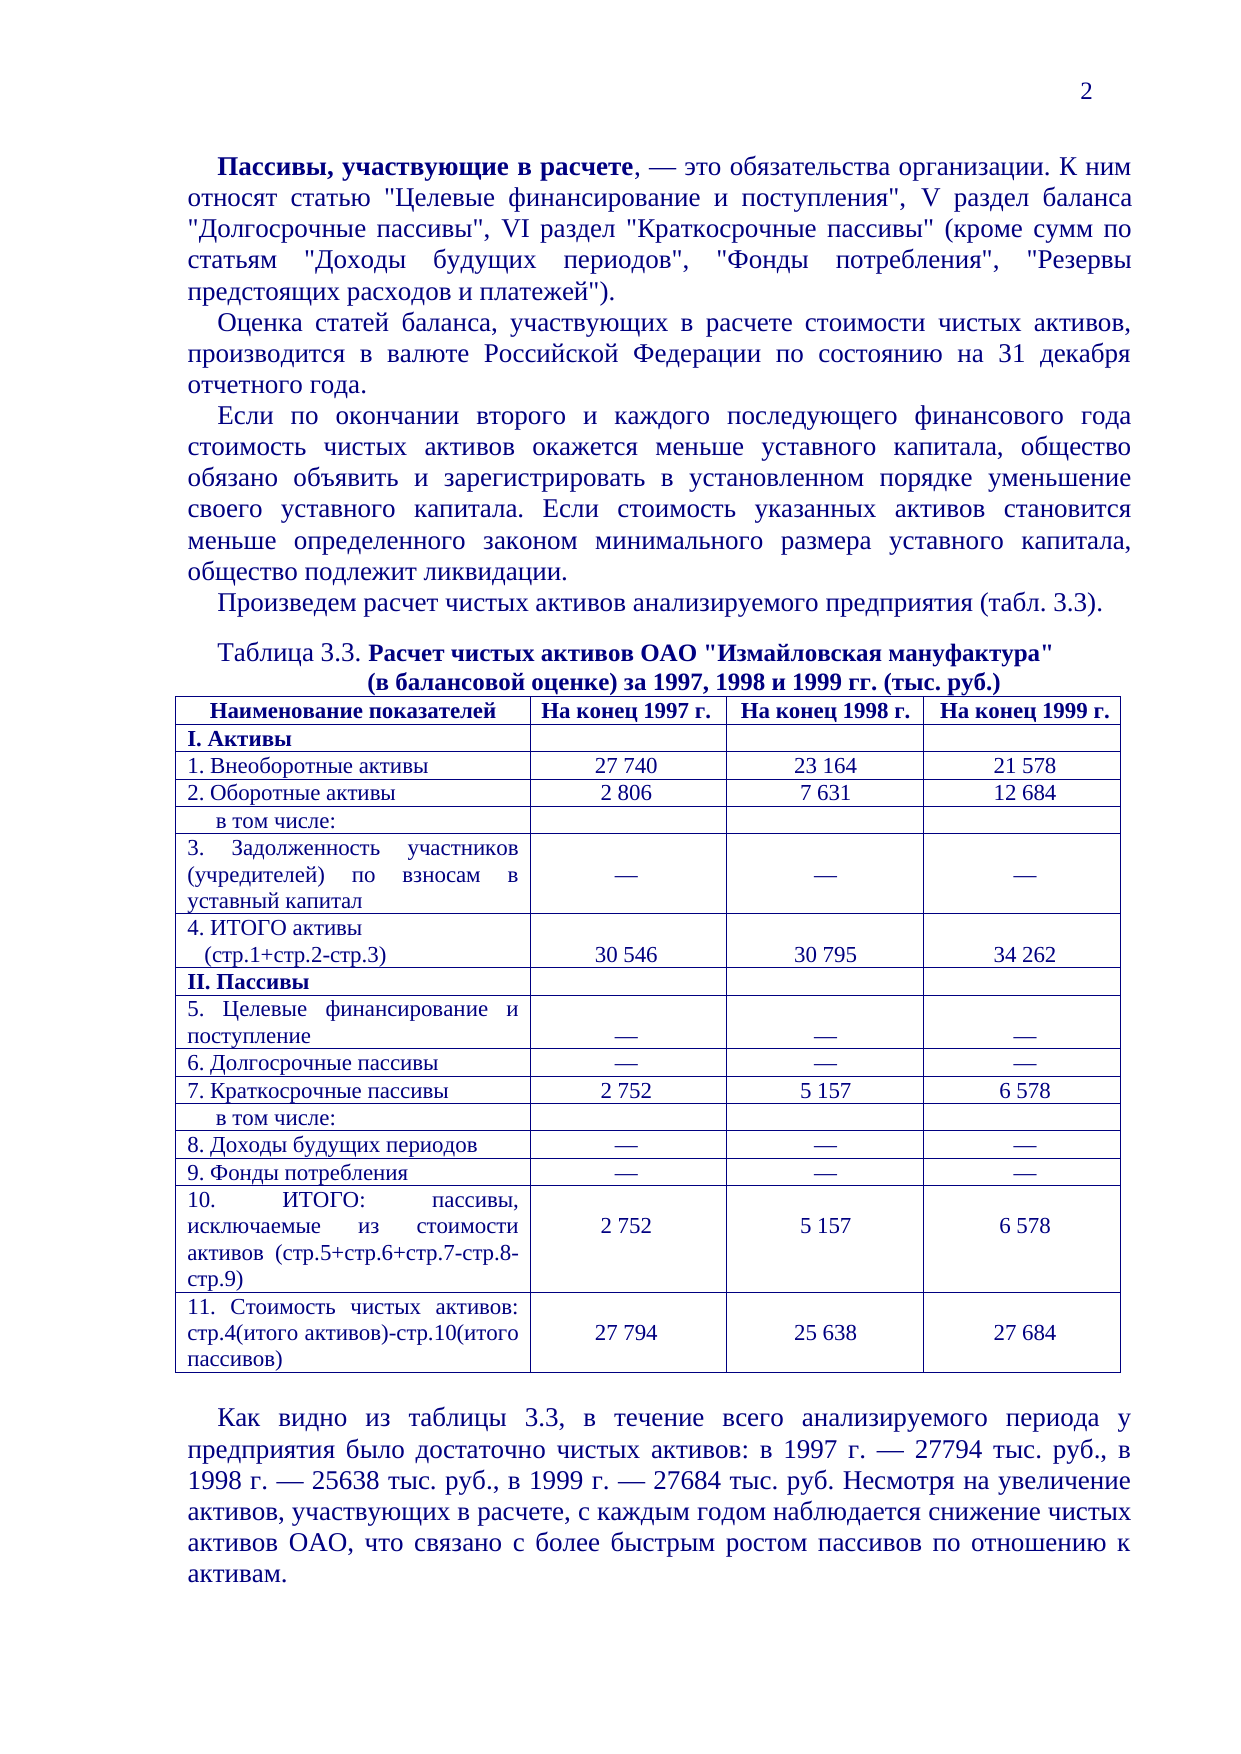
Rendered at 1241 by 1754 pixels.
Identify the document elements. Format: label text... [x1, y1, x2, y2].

table_cell — [531, 1049, 726, 1076]
table_cell — [727, 996, 923, 1048]
table_cell 5. Целевые финансирование и поступление [176, 996, 530, 1048]
table_cell 30 546 [531, 914, 726, 967]
table_cell 4. ИТОГО активы (стр.1+стр.2-стр.3) [176, 914, 530, 967]
table_cell — [531, 1159, 726, 1185]
table_cell 5 157 [727, 1186, 923, 1292]
table_cell 6 578 [924, 1186, 1120, 1292]
table_cell — [727, 1049, 923, 1076]
table_cell 23 164 [727, 752, 923, 778]
table_cell 2. Оборотные активы [176, 780, 530, 806]
table_cell — [531, 996, 726, 1048]
table_cell 2 752 [531, 1186, 726, 1292]
table_cell 2 752 [531, 1077, 726, 1103]
table_cell — [531, 1131, 726, 1158]
table_cell 8. Доходы будущих периодов [176, 1131, 530, 1158]
table_cell — [924, 1049, 1120, 1076]
table_header На конец 1999 г. [924, 697, 1120, 724]
table_cell — [924, 834, 1120, 913]
table_cell 9. Фонды потребления [176, 1159, 530, 1185]
table_header На конец 1998 г. [727, 697, 923, 724]
text Если по окончании второго и каждого последующего финансового года стоимость чистых активов окажется меньше уставного капитала, общество обязано объявить и зарегистрировать в установленном порядке уменьшение своего уставного капитала. Если стоимость указанных активов становится меньше определенного законом минимального размера уставного капитала, общество подлежит ликвидации. [187, 399, 1132, 586]
table_cell 27 740 [531, 752, 726, 778]
table_cell 10. ИТОГО: пассивы, исключаемые из стоимости активов (стр.5+стр.6+стр.7-стр.8-стр.9) [176, 1186, 530, 1292]
table_cell 6 578 [924, 1077, 1120, 1103]
table_cell 6. Долгосрочные пассивы [176, 1049, 530, 1076]
table_cell [531, 725, 726, 751]
table_cell I. Активы [176, 725, 530, 751]
table_cell [727, 725, 923, 751]
table_cell 11. Стоимость чистых активов: стр.4(итого активов)-стр.10(итого пассивов) [176, 1293, 530, 1372]
table_cell — [727, 1159, 923, 1185]
table_cell — [531, 834, 726, 913]
table_cell — [727, 834, 923, 913]
table_cell [924, 968, 1120, 994]
table_cell II. Пассивы [176, 968, 530, 994]
table_cell [531, 968, 726, 994]
table_cell 7 631 [727, 780, 923, 806]
table_cell 27 794 [531, 1293, 726, 1372]
table_cell 21 578 [924, 752, 1120, 778]
table_cell 34 262 [924, 914, 1120, 967]
text (в балансовой оценке) за 1997, 1998 и 1999 гг. (тыс. руб.) [187, 667, 1132, 696]
table_cell [531, 807, 726, 833]
text Таблица 3.3. Расчет чистых активов ОАО "Измайловская мануфактура" [187, 636, 1132, 667]
table_cell — [924, 996, 1120, 1048]
table_cell 25 638 [727, 1293, 923, 1372]
table_cell [727, 807, 923, 833]
table_cell [924, 1104, 1120, 1130]
table_cell 2 806 [531, 780, 726, 806]
table_cell 3. Задолженность участников (учредителей) по взносам в уставный капитал [176, 834, 530, 913]
table_cell — [924, 1159, 1120, 1185]
text Оценка статей баланса, участвующих в расчете стоимости чистых активов, производится в валюте Российской Федерации по состоянию на 31 декабря отчетного года. [187, 306, 1132, 399]
text Пассивы, участвующие в расчете, — это обязательства организации. К ним относят статью "Целевые финансирование и поступления", V раздел баланса "Долгосрочные пассивы", VI раздел "Краткосрочные пассивы" (кроме сумм по статьям "Доходы будущих периодов", "Фонды потребления", "Резервы предстоящих расходов и платежей"). [187, 150, 1132, 306]
table_header Наименование показателей [176, 697, 530, 724]
text Произведем расчет чистых активов анализируемого предприятия (табл. 3.3). [187, 586, 1132, 617]
text Как видно из таблицы 3.3, в течение всего анализируемого периода у предприятия было достаточно чистых активов: в 1997 г. — 27794 тыс. руб., в 1998 г. — 25638 тыс. руб., в 1999 г. — 27684 тыс. руб. Несмотря на увеличение активов, участвующих в расчете, с каждым годом наблюдается снижение чистых активов ОАО, что связано с более быстрым ростом пассивов по отношению к активам. [187, 1402, 1132, 1588]
table_cell 7. Краткосрочные пассивы [176, 1077, 530, 1103]
table_cell [924, 807, 1120, 833]
table_cell 12 684 [924, 780, 1120, 806]
table_cell — [924, 1131, 1120, 1158]
table_cell 27 684 [924, 1293, 1120, 1372]
table_cell [727, 968, 923, 994]
table_cell 30 795 [727, 914, 923, 967]
table_cell в том числе: [176, 1104, 530, 1130]
table_cell — [727, 1131, 923, 1158]
table_cell [727, 1104, 923, 1130]
table_cell [531, 1104, 726, 1130]
table_cell [924, 725, 1120, 751]
table_cell 1. Внеоборотные активы [176, 752, 530, 778]
table_cell в том числе: [176, 807, 530, 833]
table_cell 5 157 [727, 1077, 923, 1103]
table_header На конец 1997 г. [531, 697, 726, 724]
